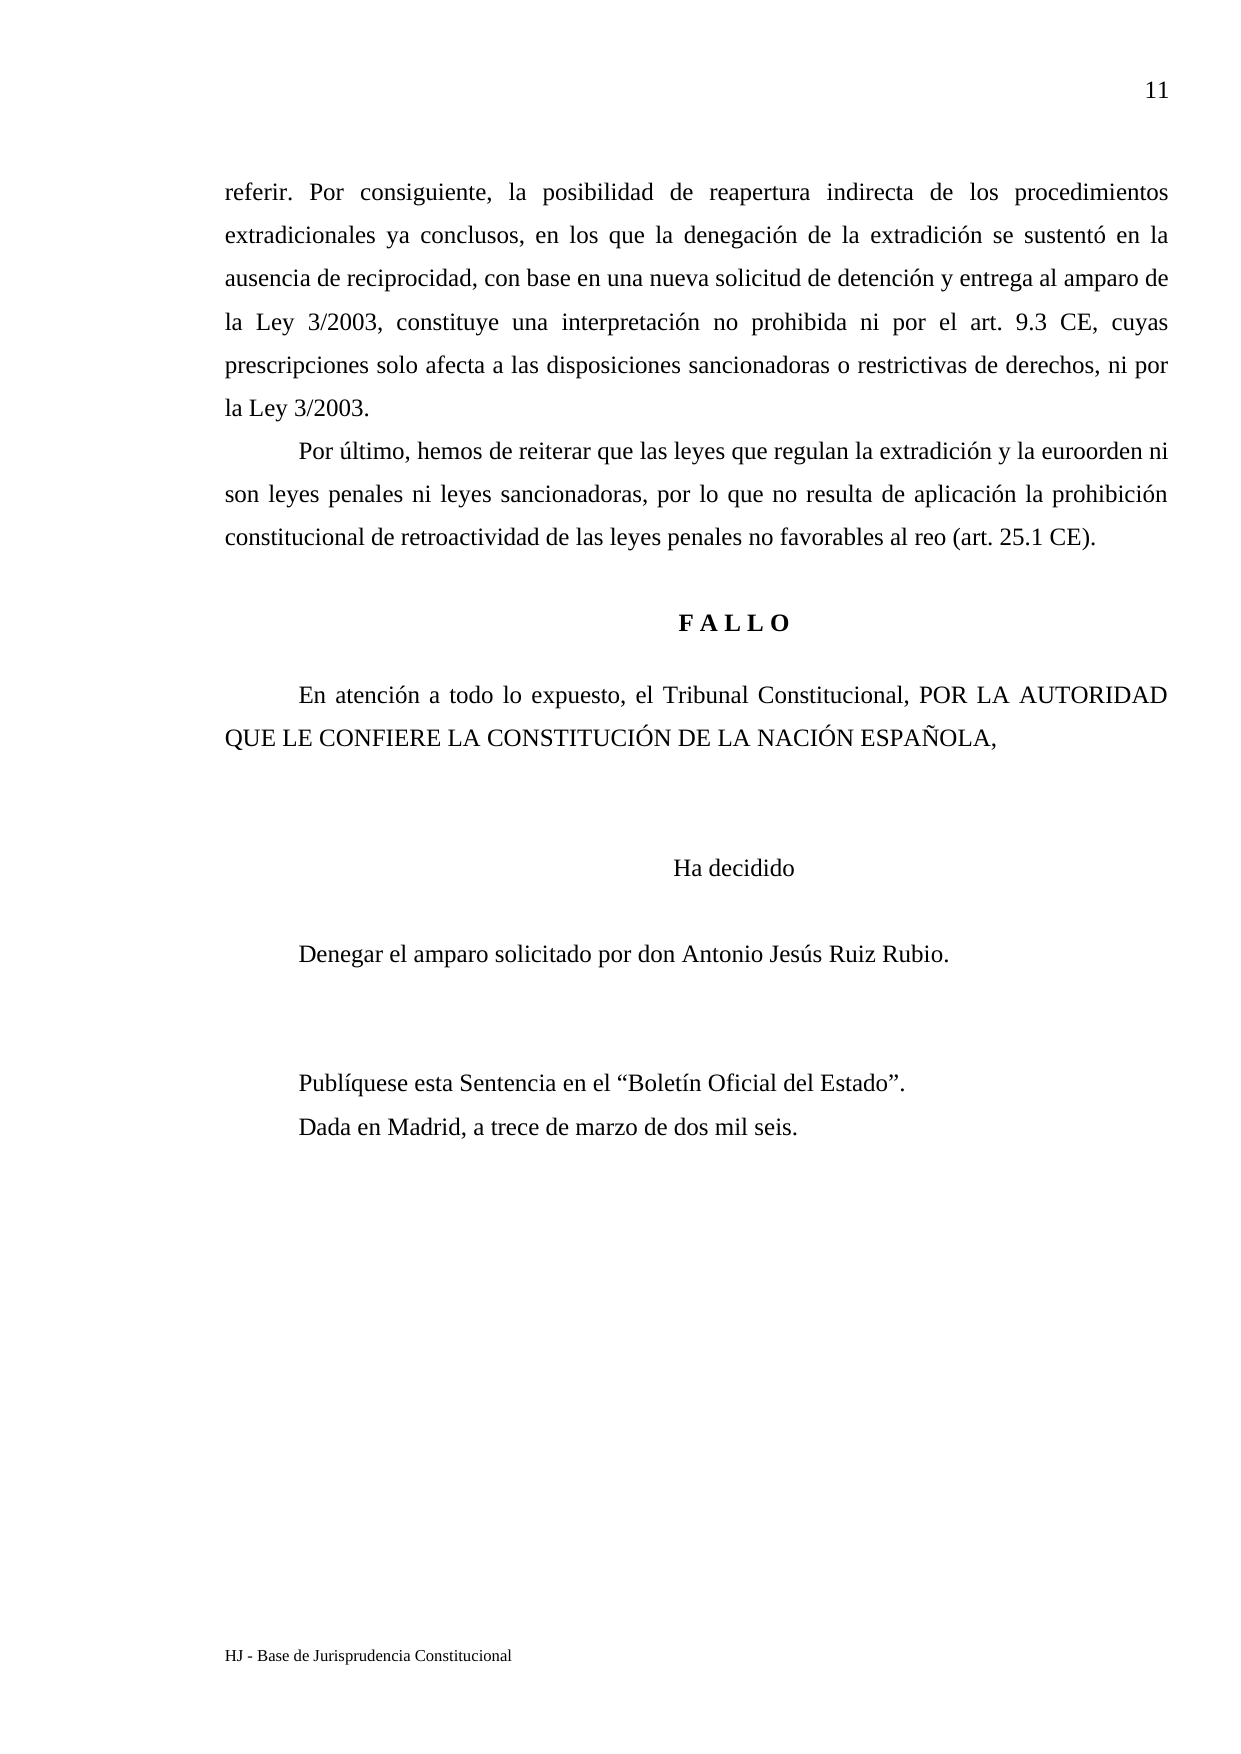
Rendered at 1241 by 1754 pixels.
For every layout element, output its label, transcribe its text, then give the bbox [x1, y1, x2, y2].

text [224, 177, 1169, 422]
text En atención a todo lo expuesto, el Tribunal Constitucional, POR LA AUTORIDAD QUE LE CONFIERE LA CONSTITUCIÓN DE LA NACIÓN ESPAÑOLA, [224, 680, 1169, 752]
text Por último, hemos de reiterar que las leyes que regulan la extradición y la euroorden ni son leyes penales ni leyes sancionadoras, por lo que no resulta de aplicación la prohibición constitucional de retroactividad de las leyes penales no favorables al reo (art. 25.1 CE). [224, 436, 1169, 551]
subtitle F A L L O [224, 608, 1169, 637]
text Denegar el amparo solicitado por don Antonio Jesús Ruiz Rubio. [224, 939, 1169, 968]
text Ha decidido [224, 853, 1169, 882]
text Publíquese esta Sentencia en el “Boletín Oficial del Estado”. [224, 1068, 1169, 1097]
text Dada en Madrid, a trece de marzo de dos mil seis. [224, 1112, 1169, 1140]
